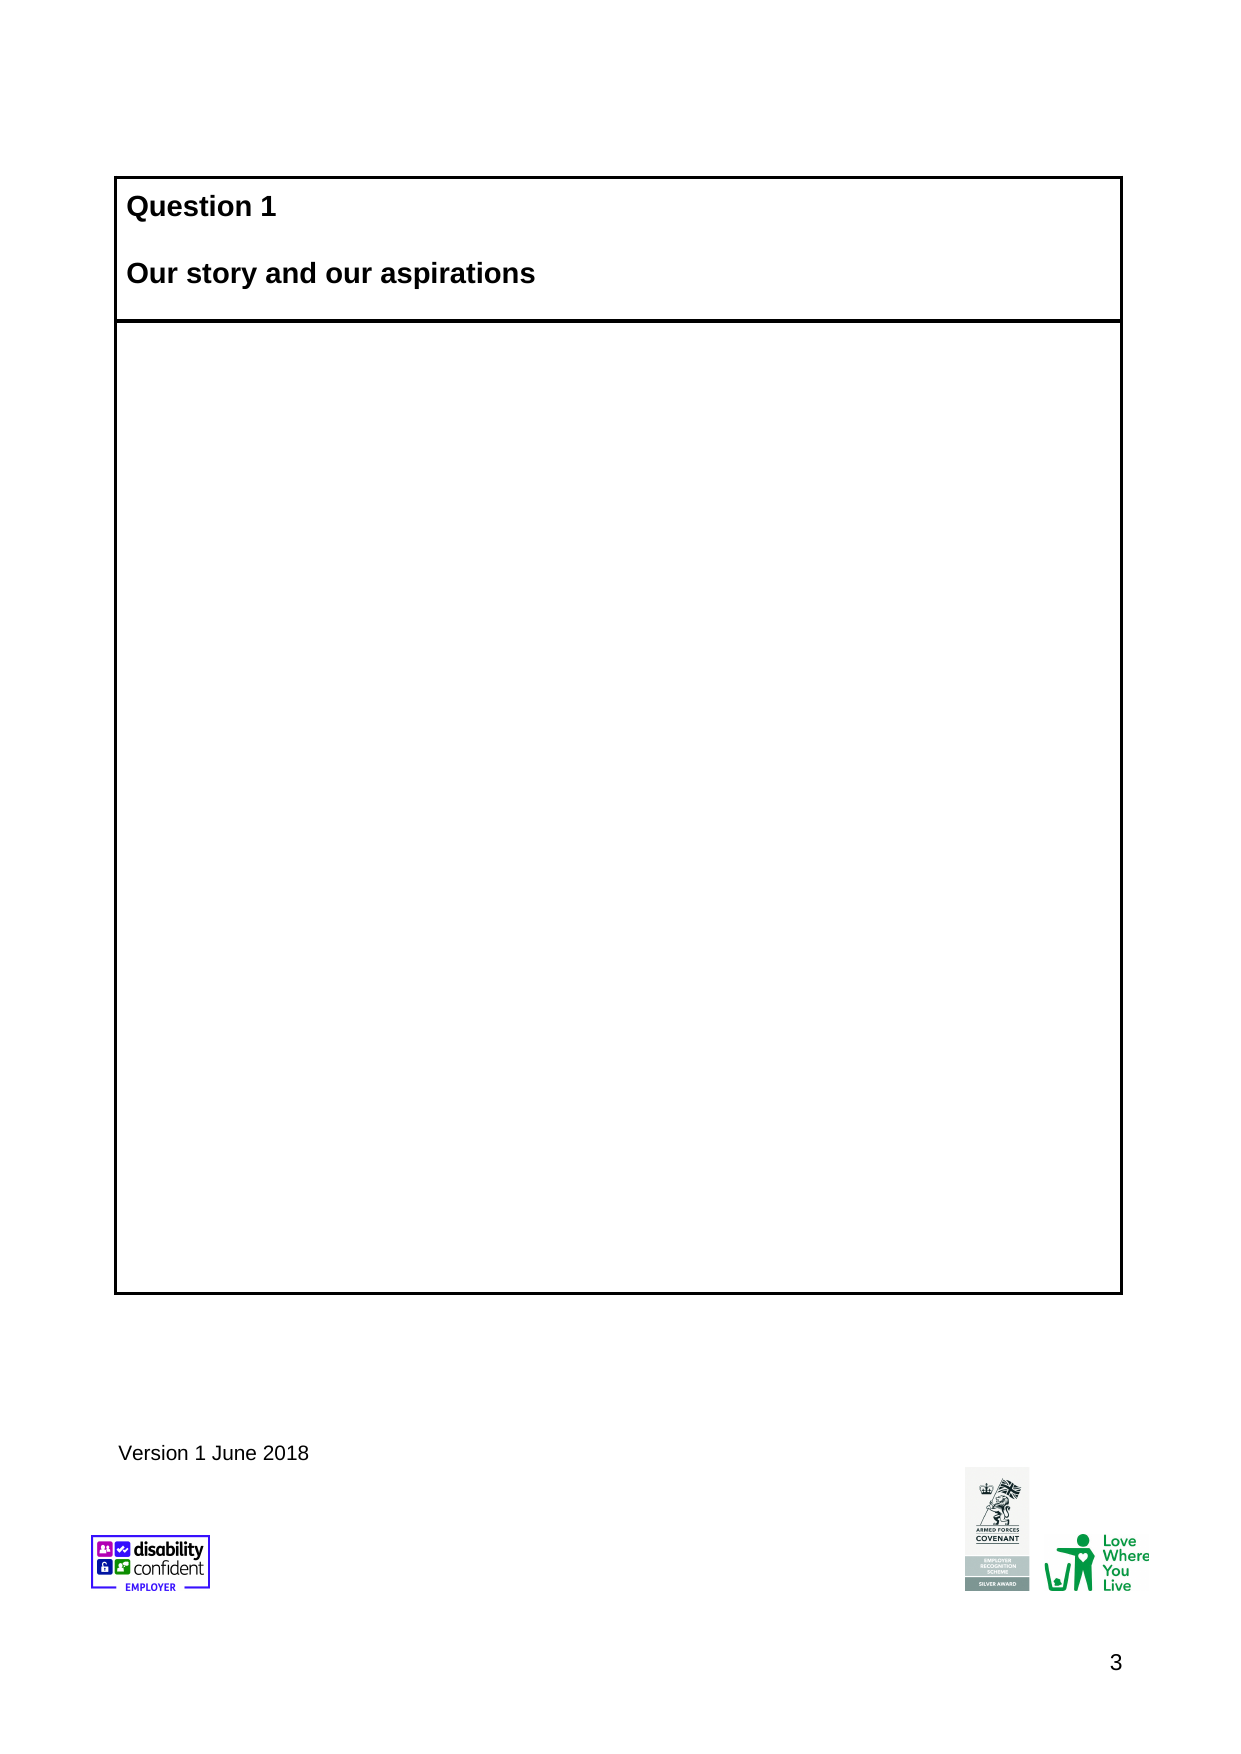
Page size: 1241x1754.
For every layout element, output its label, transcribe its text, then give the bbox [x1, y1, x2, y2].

table_header Question 1 Our story and our aspirations [117, 179, 1120, 319]
picture [91, 1535, 210, 1591]
picture [1044, 1534, 1149, 1591]
table_cell [117, 323, 1120, 1292]
picture [965, 1467, 1030, 1591]
